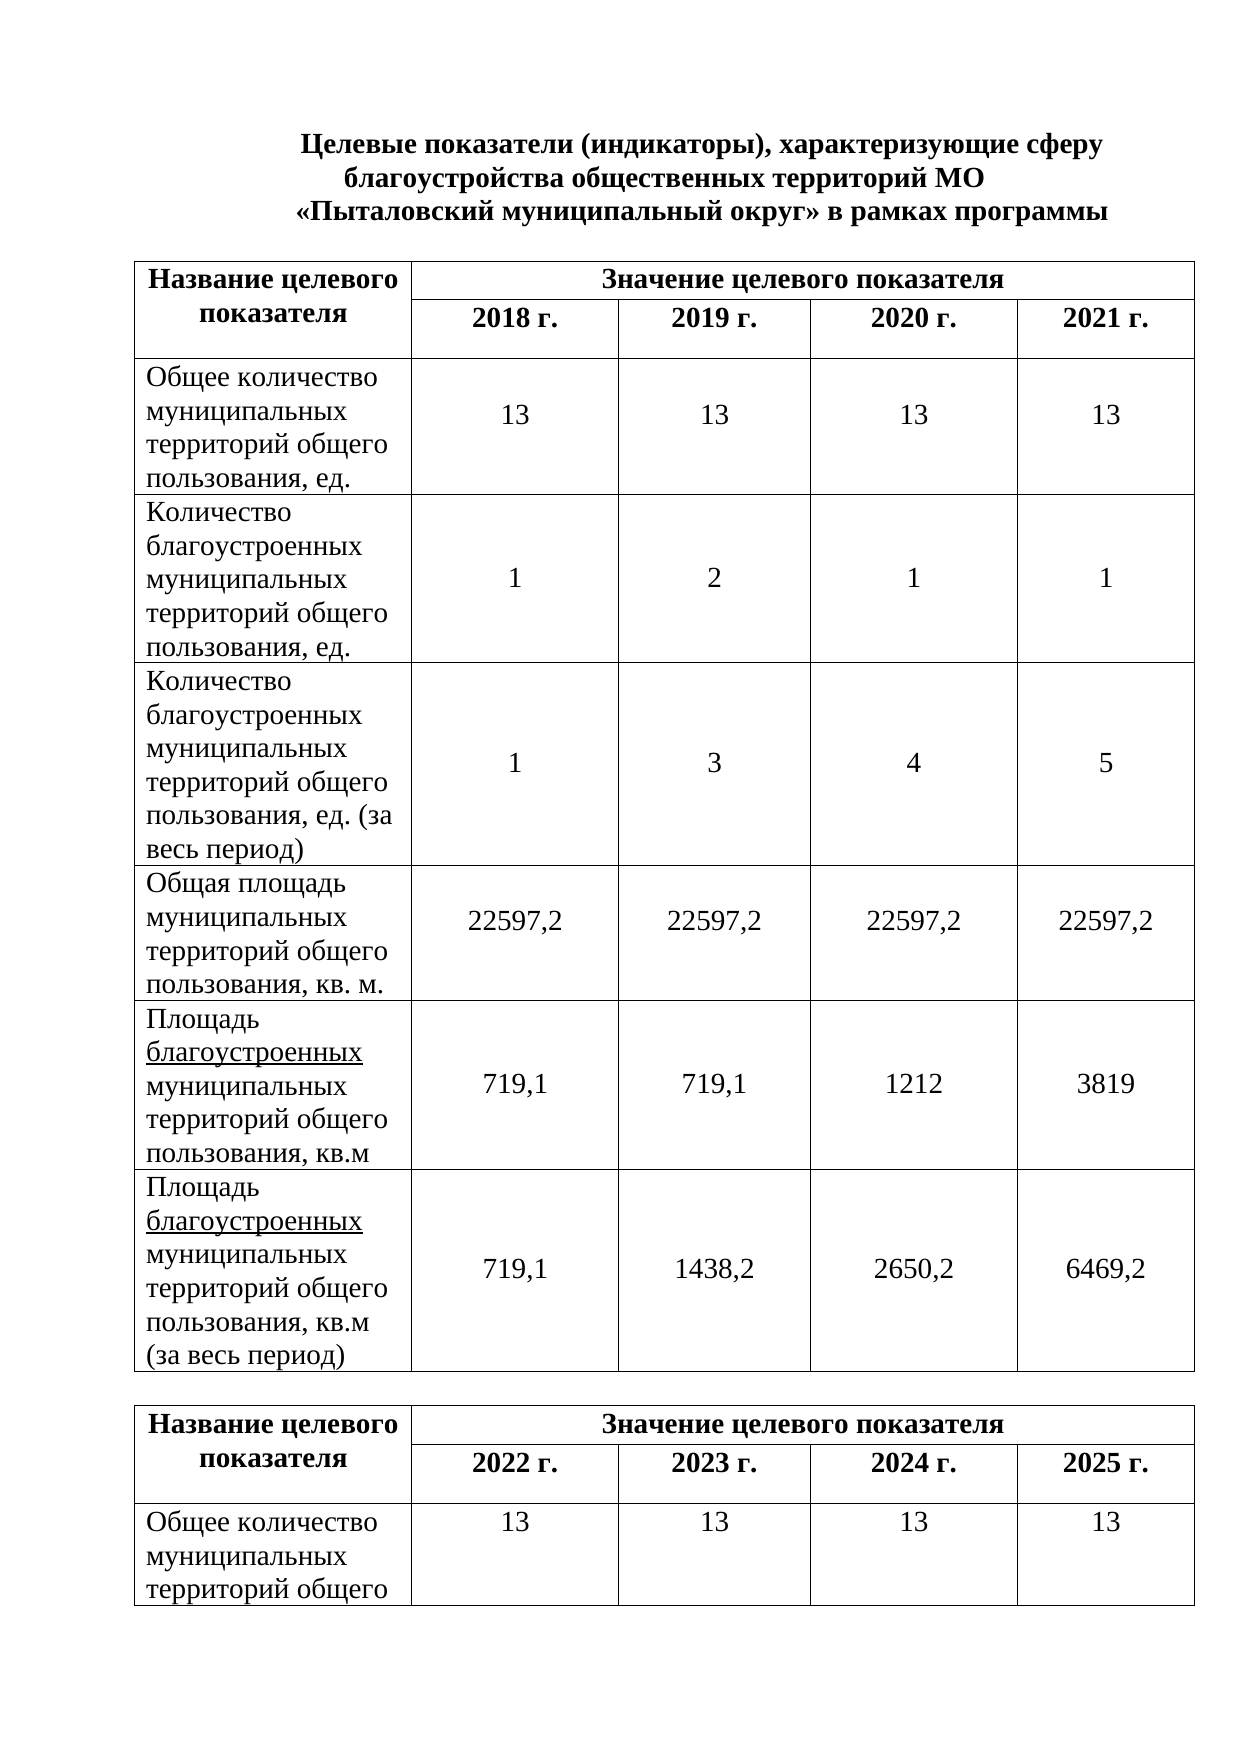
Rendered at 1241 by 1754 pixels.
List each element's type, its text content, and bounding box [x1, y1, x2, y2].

table_cell 2019 г. [619, 300, 810, 358]
table_cell 13 [412, 1504, 618, 1605]
table_cell 2 [619, 495, 810, 662]
table_cell 22597,2 [811, 866, 1017, 1000]
table_cell Количество благоустроенных муниципальных территорий общего пользования, ед. (за весь период) [135, 663, 411, 864]
table_cell 13 [811, 1504, 1017, 1605]
table_cell Количество благоустроенных муниципальных территорий общего пользования, ед. [135, 495, 411, 662]
table_cell 13 [619, 1504, 810, 1605]
table_cell 2024 г. [811, 1445, 1017, 1503]
table_cell 13 [412, 359, 618, 493]
table_cell 5 [1018, 663, 1194, 864]
text «Пыталовский муниципальный округ» в рамках программы [177, 193, 1152, 227]
table_cell 2018 г. [412, 300, 618, 358]
table_cell 2022 г. [412, 1445, 618, 1503]
table_cell 13 [1018, 359, 1194, 493]
table_cell 22597,2 [1018, 866, 1194, 1000]
table_cell 13 [1018, 1504, 1194, 1605]
table_cell 719,1 [412, 1170, 618, 1371]
table_cell 2650,2 [811, 1170, 1017, 1371]
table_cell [135, 1504, 411, 1605]
table_cell 719,1 [412, 1001, 618, 1168]
table_cell 2023 г. [619, 1445, 810, 1503]
table_cell 13 [811, 359, 1017, 493]
table_cell 1 [811, 495, 1017, 662]
table_cell 4 [811, 663, 1017, 864]
text Целевые показатели (индикаторы), характеризующие сферу благоустройства общественных территорий МО [177, 126, 1152, 193]
table_cell 6469,2 [1018, 1170, 1194, 1371]
table_cell Площадь благоустроенных муниципальных территорий общего пользования, кв.м [135, 1001, 411, 1168]
table_cell 1 [412, 663, 618, 864]
table_cell 3819 [1018, 1001, 1194, 1168]
table_header Название целевого показателя [135, 262, 411, 358]
table_cell Общая площадь муниципальных территорий общего пользования, кв. м. [135, 866, 411, 1000]
table_cell 2025 г. [1018, 1445, 1194, 1503]
table_cell 3 [619, 663, 810, 864]
table_cell 1 [412, 495, 618, 662]
table_header Значение целевого показателя [412, 262, 1194, 299]
table_cell 2021 г. [1018, 300, 1194, 358]
table_cell 13 [619, 359, 810, 493]
table_cell 22597,2 [412, 866, 618, 1000]
table_cell 22597,2 [619, 866, 810, 1000]
table_cell 1 [1018, 495, 1194, 662]
table_header Название целевого показателя [135, 1406, 411, 1503]
table_cell Общее количество муниципальных территорий общего пользования, ед. [135, 359, 411, 493]
table_cell 719,1 [619, 1001, 810, 1168]
table_cell Площадь благоустроенных муниципальных территорий общего пользования, кв.м (за весь период) [135, 1170, 411, 1371]
table_header Значение целевого показателя [412, 1406, 1194, 1444]
table_cell 1438,2 [619, 1170, 810, 1371]
table_cell 1212 [811, 1001, 1017, 1168]
table_cell 2020 г. [811, 300, 1017, 358]
